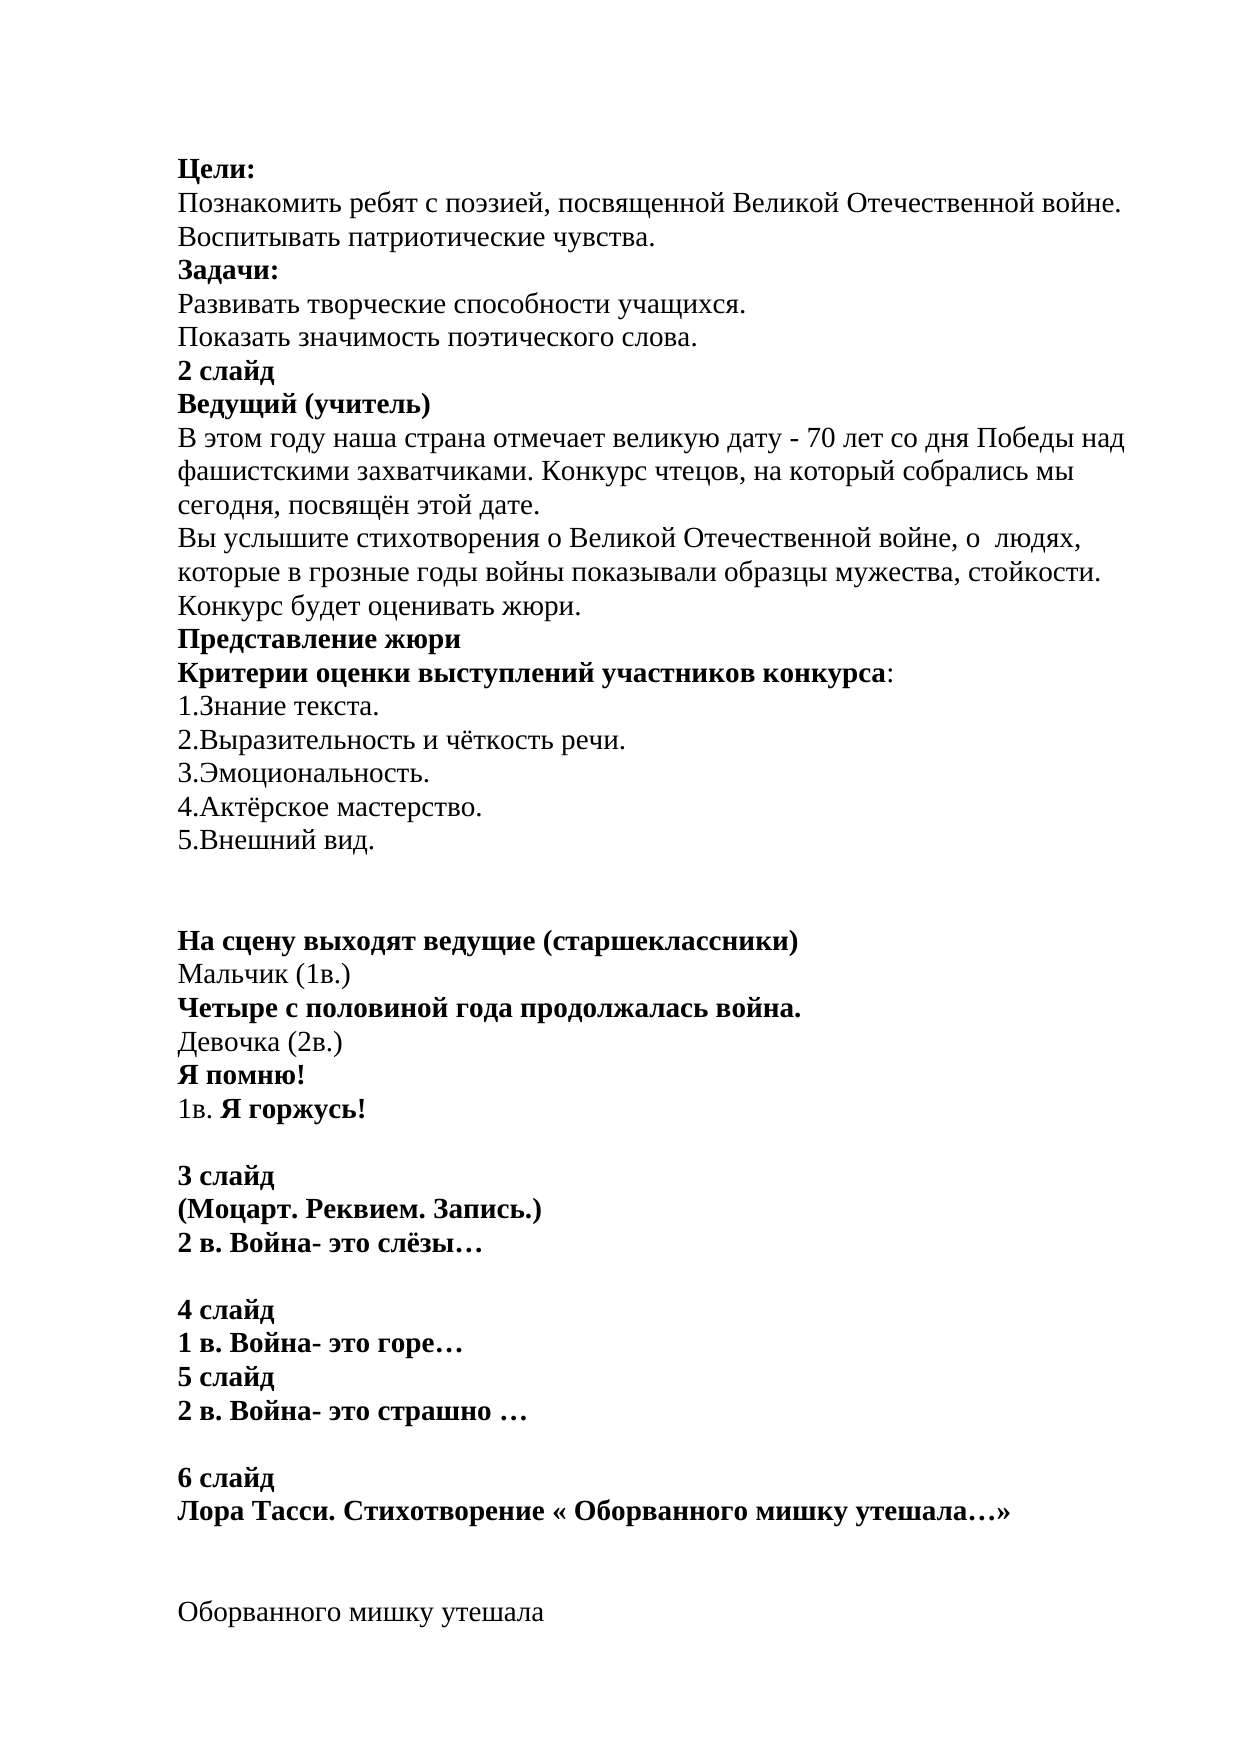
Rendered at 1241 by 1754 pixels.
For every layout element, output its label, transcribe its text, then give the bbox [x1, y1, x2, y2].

text 1 в. Война- это горе… [177, 1326, 1152, 1359]
text 1.Знание текста. [177, 688, 1152, 722]
text Ведущий (учитель) [177, 386, 1152, 420]
text Воспитывать патриотические чувства. [177, 219, 1152, 252]
text Цели: [177, 152, 1152, 185]
text 3 слайд [177, 1158, 1152, 1191]
text Лора Тасси. Стихотворение « Оборванного мишку утешала…» [177, 1493, 1152, 1527]
text Четыре с половиной года продолжалась война. [177, 990, 1152, 1024]
text 2 слайд [177, 353, 1152, 386]
text Представление жюри [177, 621, 1152, 655]
text Задачи: [177, 252, 1152, 286]
text 2 в. Война- это страшно … [177, 1393, 1152, 1426]
text 6 слайд [177, 1460, 1152, 1493]
text (Моцарт. Реквием. Запись.) [177, 1191, 1152, 1225]
text На сцену выходят ведущие (старшеклассники) [177, 923, 1152, 957]
text Конкурс будет оценивать жюри. [177, 588, 1152, 621]
text 4 слайд [177, 1292, 1152, 1326]
text Показать значимость поэтического слова. [177, 319, 1152, 353]
text Я помню! [177, 1057, 1152, 1091]
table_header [177, 1527, 1240, 1630]
text В этом году наша страна отмечает великую дату - 70 лет со дня Победы над фашистскими захватчиками. Конкурс чтецов, на который собрались мы сегодня, посвящён этой дате. [177, 420, 1152, 521]
text Развивать творческие способности учащихся. [177, 286, 1152, 319]
text 2 в. Война- это слёзы… [177, 1225, 1152, 1258]
text 1в. Я горжусь! [177, 1091, 1152, 1124]
text Познакомить ребят с поэзией, посвященной Великой Отечественной войне. [177, 185, 1152, 219]
text 3.Эмоциональность. [177, 755, 1152, 789]
text Критерии оценки выступлений участников конкурса: [177, 655, 1152, 688]
text 2.Выразительность и чёткость речи. [177, 722, 1152, 755]
text Девочка (2в.) [177, 1024, 1152, 1057]
text Мальчик (1в.) [177, 957, 1152, 990]
text 5.Внешний вид. [177, 822, 1152, 856]
text Вы услышите стихотворения о Великой Отечественной войне, о людях, которые в грозные годы войны показывали образцы мужества, стойкости. [177, 521, 1152, 588]
text 5 слайд [177, 1359, 1152, 1393]
text 4.Актёрское мастерство. [177, 789, 1152, 822]
